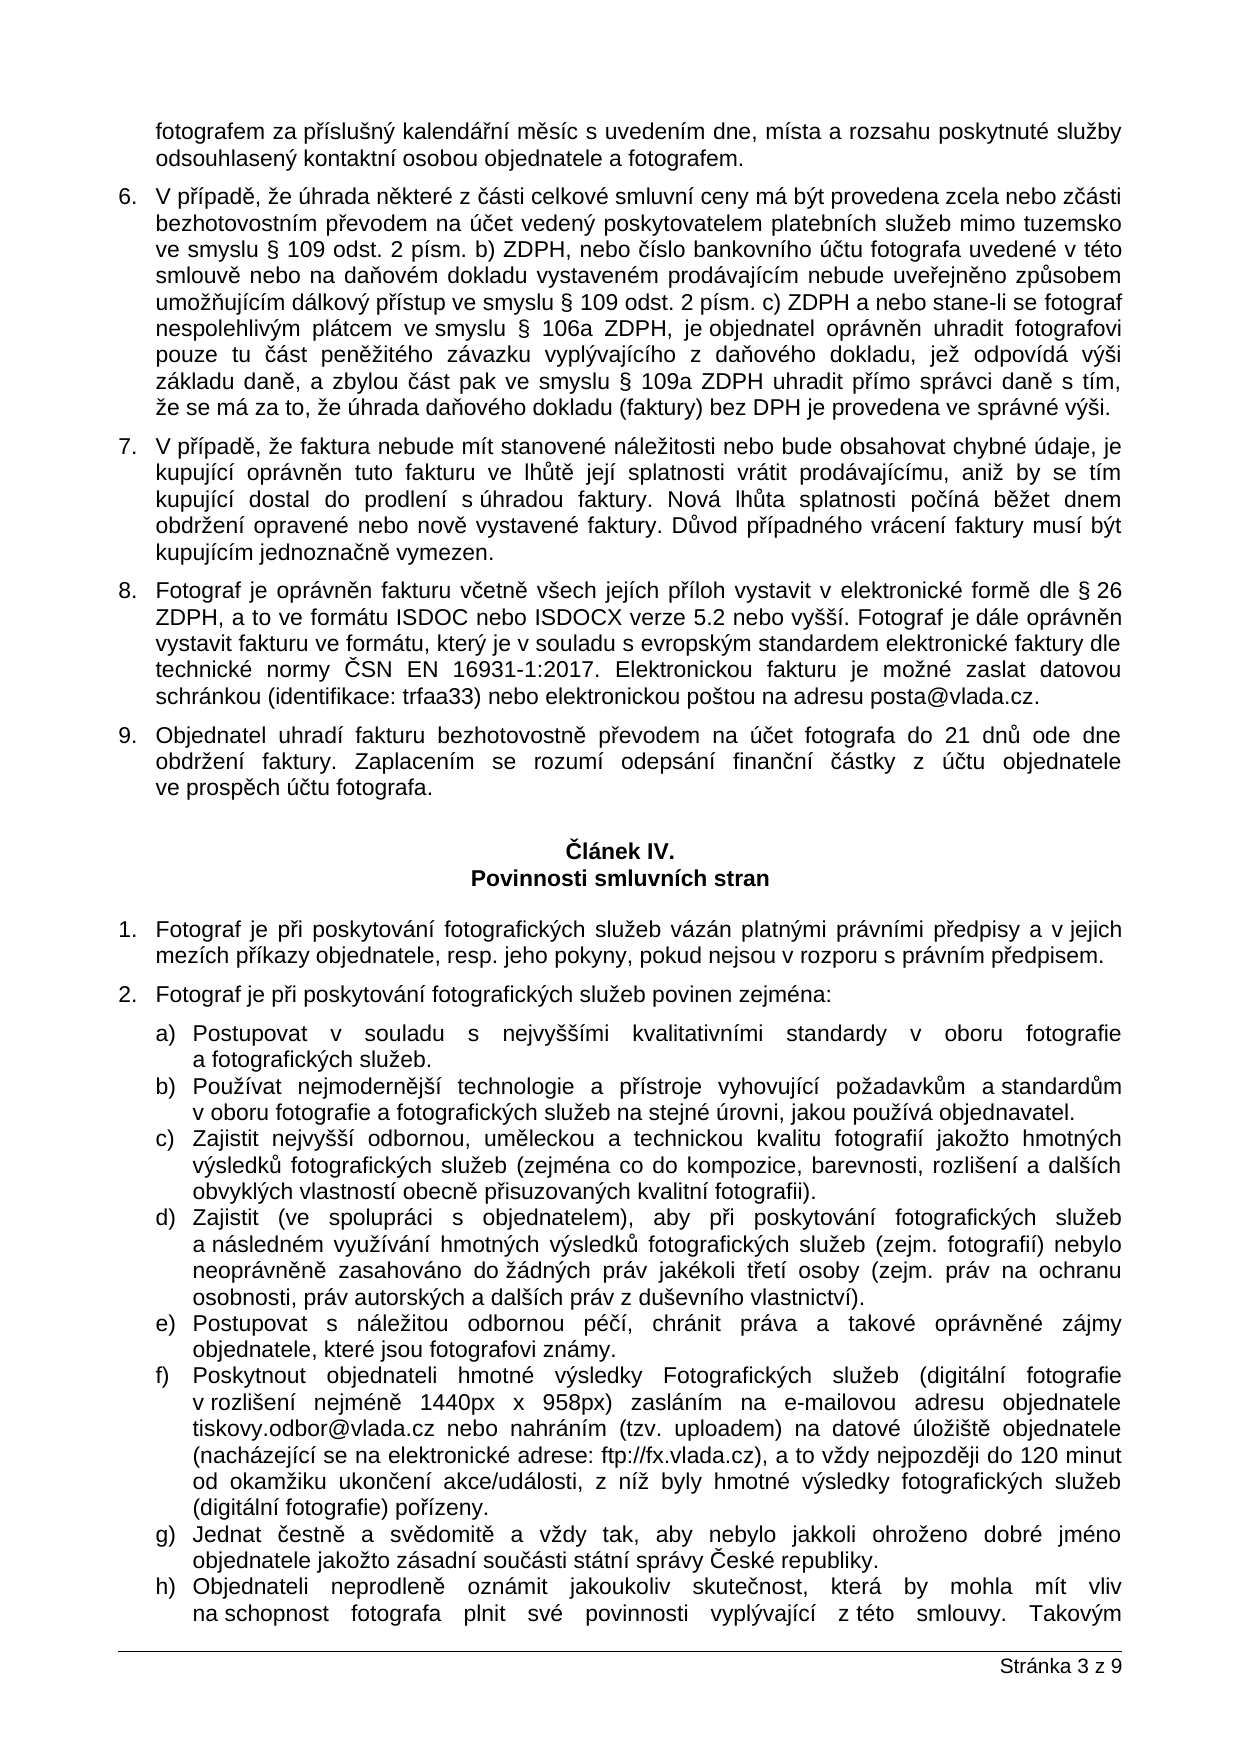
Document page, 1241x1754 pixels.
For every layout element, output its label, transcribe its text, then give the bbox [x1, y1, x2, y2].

text Objednatel uhradí fakturu bezhotovostně převodem na účet fotografa do 21 dnů ode dne obdržení faktury. Zaplacením se rozumí odepsání finanční částky z účtu objednatele ve prospěch účtu fotografa. [118, 722, 1122, 801]
text Článek IV. [118, 838, 1122, 864]
list Postupovat v souladu s nejvyššími kvalitativními standardy v oboru fotografie a fotografických služeb. [155, 1020, 1122, 1073]
list Zajistit (ve spolupráci s objednatelem), aby při poskytování fotografických služeb a následném využívání hmotných výsledků fotografických služeb (zejm. fotografií) nebylo neoprávněně zasahováno do žádných práv jakékoli třetí osoby (zejm. práv na ochranu osobnosti, práv autorských a dalších práv z duševního vlastnictví). [155, 1204, 1122, 1310]
list Zajistit nejvyšší odbornou, uměleckou a technickou kvalitu fotografií jakožto hmotných výsledků fotografických služeb (zejména co do kompozice, barevnosti, rozlišení a dalších obvyklých vlastností obecně přisuzovaných kvalitní fotografii). [155, 1125, 1122, 1204]
list Poskytnout objednateli hmotné výsledky Fotografických služeb (digitální fotografie v rozlišení nejméně 1440px x 958px) zasláním na e-mailovou adresu objednatele tiskovy.odbor@vlada.cz nebo nahráním (tzv. uploadem) na datové úložiště objednatele (nacházející se na elektronické adrese: ftp://fx.vlada.cz), a to vždy nejpozději do 120 minut od okamžiku ukončení akce/události, z níž byly hmotné výsledky fotografických služeb (digitální fotografie) pořízeny. [155, 1362, 1122, 1521]
list Používat nejmodernější technologie a přístroje vyhovující požadavkům a standardům v oboru fotografie a fotografických služeb na stejné úrovni, jakou používá objednavatel. [155, 1073, 1122, 1125]
text Fotograf je oprávněn fakturu včetně všech jejích příloh vystavit v elektronické formě dle § 26 ZDPH, a to ve formátu ISDOC nebo ISDOCX verze 5.2 nebo vyšší. Fotograf je dále oprávněn vystavit fakturu ve formátu, který je v souladu s evropským standardem elektronické faktury dle technické normy ČSN EN 16931-1:2017. Elektronickou fakturu je možné zaslat datovou schránkou (identifikace: trfaa33) nebo elektronickou poštou na adresu posta@vlada.cz. [118, 577, 1122, 709]
list Jednat čestně a svědomitě a vždy tak, aby nebylo jakkoli ohroženo dobré jméno objednatele jakožto zásadní součásti státní správy České republiky. [155, 1521, 1122, 1573]
text V případě, že úhrada některé z části celkové smluvní ceny má být provedena zcela nebo zčásti bezhotovostním převodem na účet vedený poskytovatelem platebních služeb mimo tuzemsko ve smyslu § 109 odst. 2 písm. b) ZDPH, nebo číslo bankovního účtu fotografa uvedené v této smlouvě nebo na daňovém dokladu vystaveném prodávajícím nebude uveřejněno způsobem umožňujícím dálkový přístup ve smyslu § 109 odst. 2 písm. c) ZDPH a nebo stane-li se fotograf nespolehlivým plátcem ve smyslu § 106a ZDPH, je objednatel oprávněn uhradit fotografovi pouze tu část peněžitého závazku vyplývajícího z daňového dokladu, jež odpovídá výši základu daně, a zbylou část pak ve smyslu § 109a ZDPH uhradit přímo správci daně s tím, že se má za to, že úhrada daňového dokladu (faktury) bez DPH je provedena ve správné výši. [118, 183, 1122, 421]
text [118, 118, 1122, 171]
list Fotograf je při poskytování fotografických služeb povinen zejména: [118, 981, 1122, 1007]
list Fotograf je při poskytování fotografických služeb vázán platnými právními předpisy a v jejich mezích příkazy objednatele, resp. jeho pokyny, pokud nejsou v rozporu s právním předpisem. [118, 916, 1122, 968]
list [155, 1573, 1122, 1626]
text V případě, že faktura nebude mít stanovené náležitosti nebo bude obsahovat chybné údaje, je kupující oprávněn tuto fakturu ve lhůtě její splatnosti vrátit prodávajícímu, aniž by se tím kupující dostal do prodlení s úhradou faktury. Nová lhůta splatnosti počíná běžet dnem obdržení opravené nebo nově vystavené faktury. Důvod případného vrácení faktury musí být kupujícím jednoznačně vymezen. [118, 433, 1122, 565]
text Povinnosti smluvních stran [118, 864, 1122, 891]
list Postupovat s náležitou odbornou péčí, chránit práva a takové oprávněné zájmy objednatele, které jsou fotografovi známy. [155, 1310, 1122, 1362]
